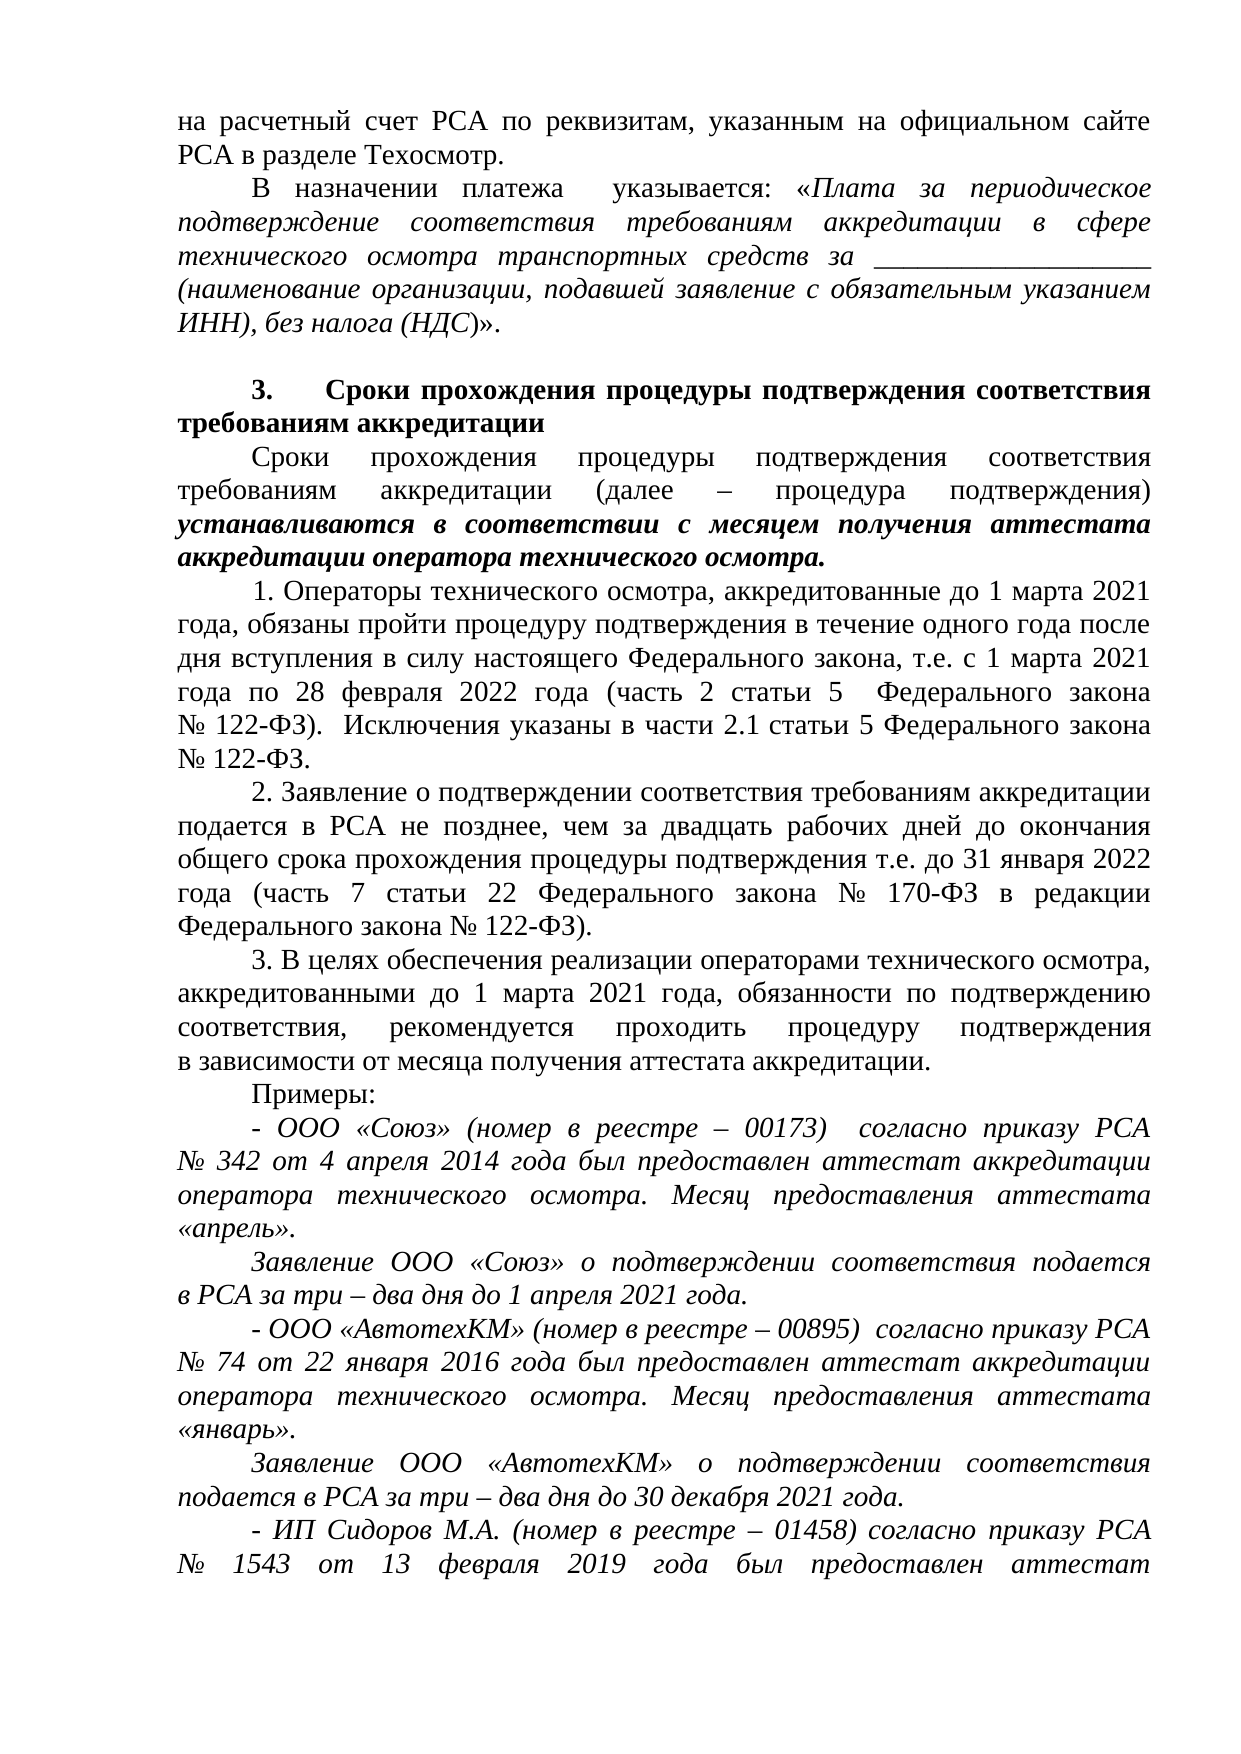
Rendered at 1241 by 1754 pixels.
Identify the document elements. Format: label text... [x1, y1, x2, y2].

list Заявление ООО «АвтотехКМ» о подтверждении соответствия подается в РСА за три – два дня до 30 декабря 2021 года. [177, 1445, 1152, 1512]
list Заявление ООО «Союз» о подтверждении соответствия подается в РСА за три – два дня до 1 апреля 2021 года. [177, 1244, 1152, 1311]
list - ООО «Союз» (номер в реестре – 00173) согласно приказу РСА № 342 от 4 апреля 2014 года был предоставлен аттестат аккредитации оператора технического осмотра. Месяц предоставления аттестата «апрель». [177, 1110, 1152, 1244]
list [177, 103, 1152, 171]
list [177, 1512, 1152, 1579]
list Сроки прохождения процедуры подтверждения соответствия требованиям аккредитации (далее – процедура подтверждения) устанавливаются в соответствии с месяцем получения аттестата аккредитации оператора технического осмотра. [177, 439, 1152, 573]
list - ООО «АвтотехКМ» (номер в реестре – 00895) согласно приказу РСА № 74 от 22 января 2016 года был предоставлен аттестат аккредитации оператора технического осмотра. Месяц предоставления аттестата «январь». [177, 1311, 1152, 1445]
list 2. Заявление о подтверждении соответствия требованиям аккредитации подается в РСА не позднее, чем за двадцать рабочих дней до окончания общего срока прохождения процедуры подтверждения т.е. до 31 января 2022 года (часть 7 статьи 22 Федерального закона № 170-ФЗ в редакции Федерального закона № 122-ФЗ). [177, 774, 1152, 942]
list Примеры: [177, 1076, 1152, 1110]
list Сроки прохождения процедуры подтверждения соответствия требованиям аккредитации [177, 372, 1152, 439]
list В назначении платежа указывается: «Плата за периодическое подтверждение соответствия требованиям аккредитации в сфере технического осмотра транспортных средств за ___________________ (наименование организации, подавшей заявление с обязательным указанием ИНН), без налога (НДС)». [177, 171, 1152, 338]
list 3. В целях обеспечения реализации операторами технического осмотра, аккредитованными до 1 марта 2021 года, обязанности по подтверждению соответствия, рекомендуется проходить процедуру подтверждения в зависимости от месяца получения аттестата аккредитации. [177, 942, 1152, 1076]
list 1. Операторы технического осмотра, аккредитованные до 1 марта 2021 года, обязаны пройти процедуру подтверждения в течение одного года после дня вступления в силу настоящего Федерального закона, т.е. с 1 марта 2021 года по 28 февраля 2022 года (часть 2 статьи 5 Федерального закона № 122-ФЗ). Исключения указаны в части 2.1 статьи 5 Федерального закона № 122-ФЗ. [177, 573, 1152, 774]
